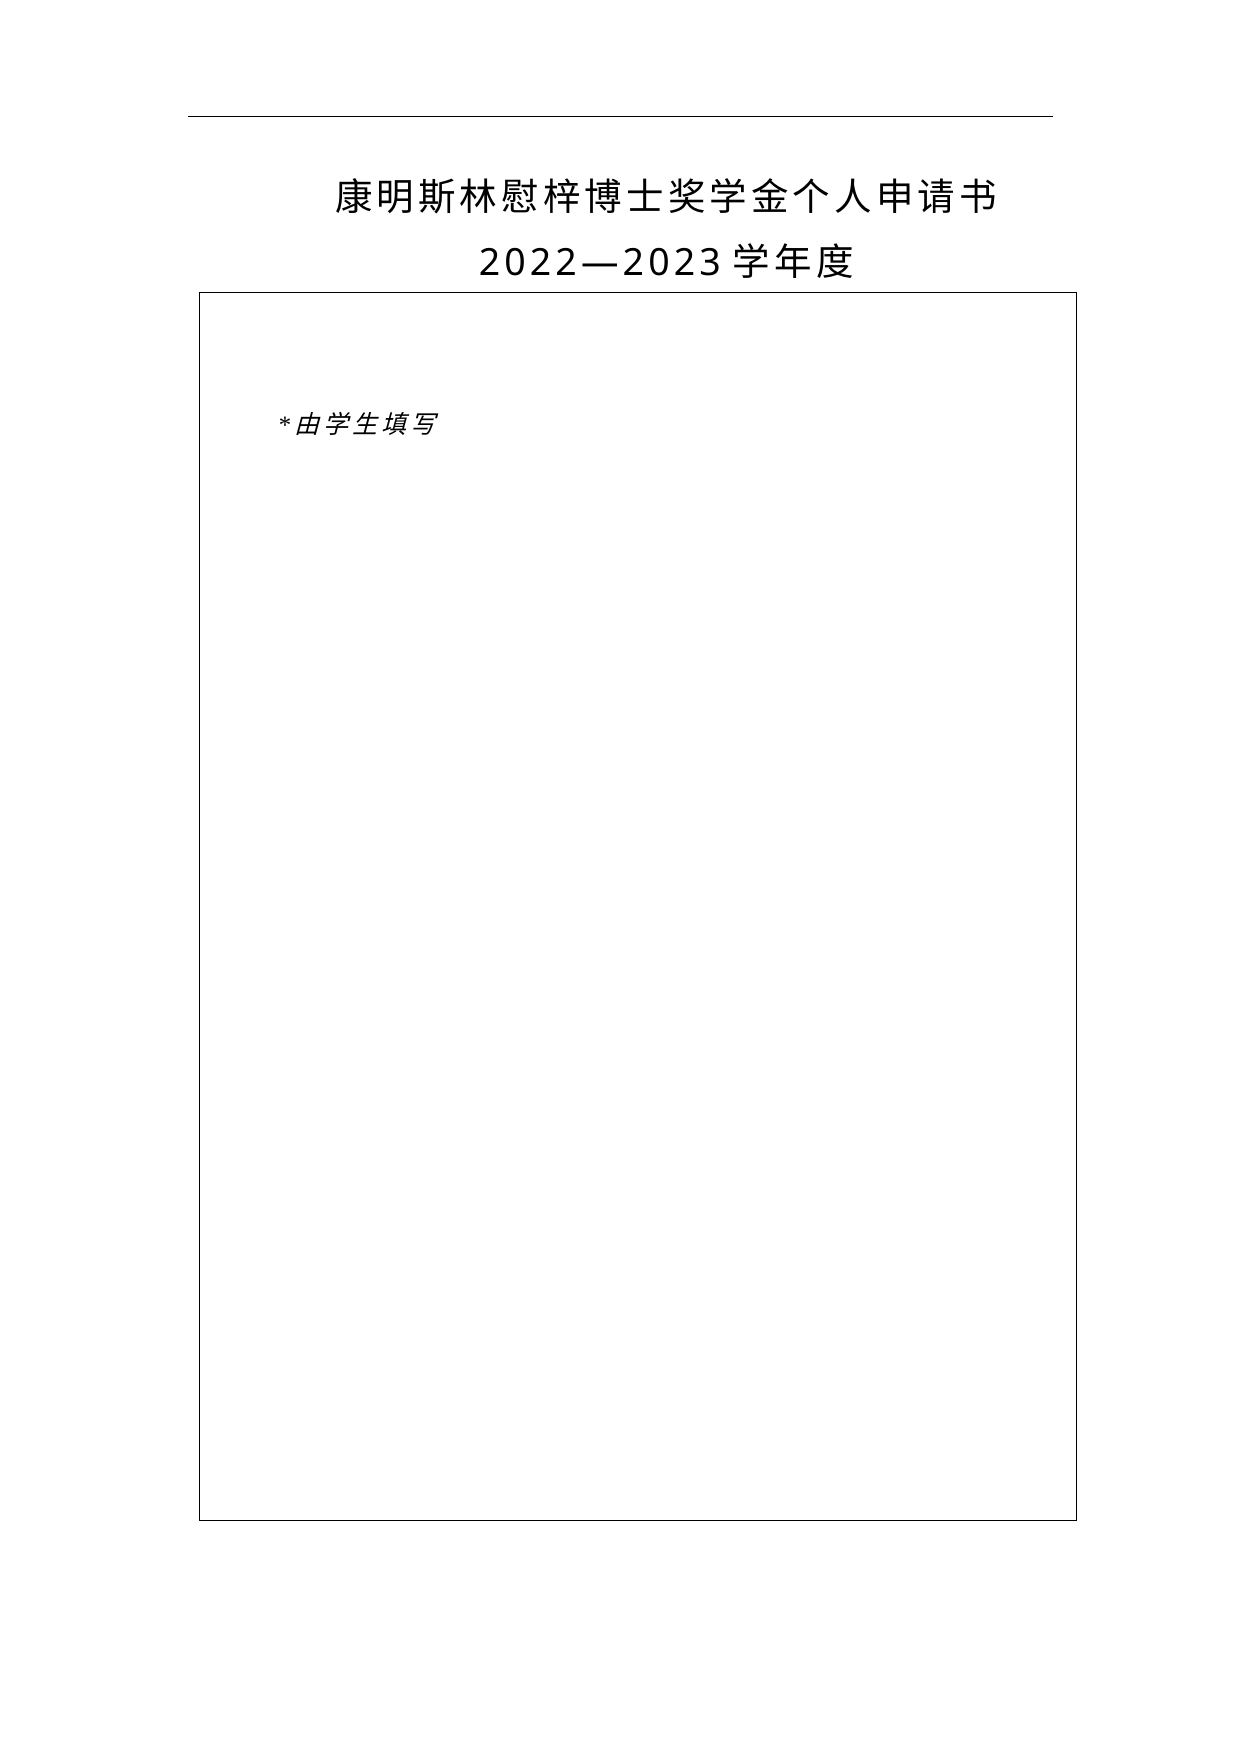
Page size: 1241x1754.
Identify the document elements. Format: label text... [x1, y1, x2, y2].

text 2022—2023学年度 [187, 227, 1053, 292]
table_header *由学生填写 [200, 293, 1076, 1520]
text 康明斯林慰梓博士奖学金个人申请书 [187, 162, 1053, 227]
